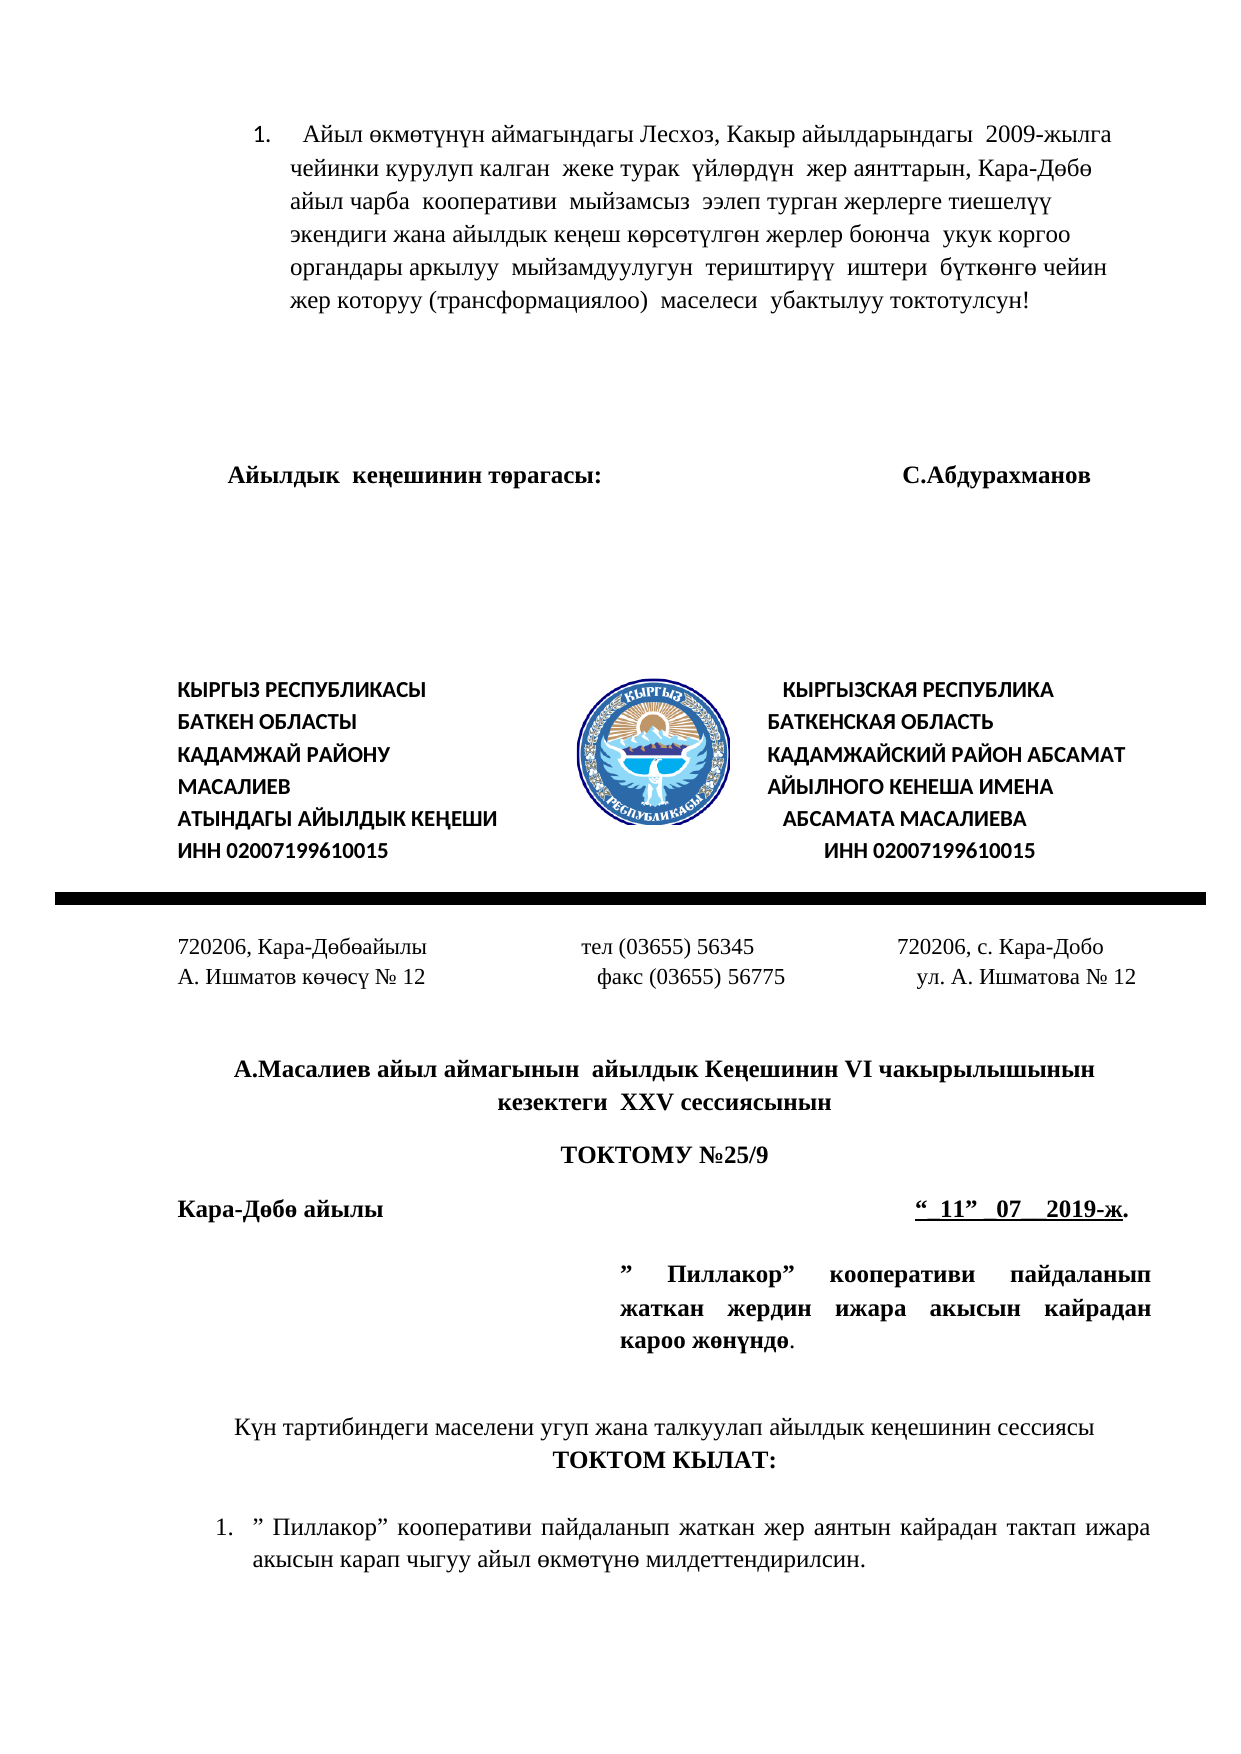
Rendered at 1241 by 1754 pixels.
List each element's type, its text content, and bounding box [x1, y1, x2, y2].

text Айылдык кеңешинин төрагасы: С.Абдурахманов [177, 460, 1152, 489]
list Айыл өкмөтүнүн аймагындагы Лесхоз, Какыр айылдарындагы 2009-жылга чейинки курулуп калган жеке турак үйлөрдүн жер аянттарын, Кара-Дөбө айыл чарба кооперативи мыйзамсыз ээлеп турган жерлерге тиешелүү экендиги жана айылдык кеңеш көрсөтүлгөн жерлер боюнча укук коргоо органдары аркылуу мыйзамдуулугун териштирүү иштери бүткөнгө чейин жер которуу (трансформациялоо) маселеси убактылуу токтотулсун! [252, 118, 1152, 314]
text Кара-Дөбө айылы “_11” _07__2019-ж. [177, 1194, 1152, 1223]
text А. Ишматов көчөсү № 12 факс (03655) 56775 ул. А. Ишматова № 12 [177, 963, 1152, 989]
text ” Пиллакор” кооперативи пайдаланып жаткан жердин ижара акысын кайрадан кароо жөнүндө. [620, 1259, 1152, 1354]
picture [576, 678, 730, 825]
text ТОКТОМ КЫЛАТ: [177, 1446, 1152, 1474]
text ТОКТОМУ №25/9 [177, 1141, 1152, 1169]
text БАТКЕН ОБЛАСТЫ БАТКЕНСКАЯ ОБЛАСТЬ [723, 707, 1152, 736]
list ” Пиллакор” кооперативи пайдаланып жаткан жер аянтын кайрадан тактап ижара акысын карап чыгуу айыл өкмөтүнө милдеттендирилсин. [215, 1512, 1152, 1573]
text КАДАМЖАЙ РАЙОНУ КАДАМЖАЙСКИЙ РАЙОН АБСАМАТ МАСАЛИЕВ АЙЫЛНОГО КЕНЕША ИМЕНА [177, 740, 586, 800]
text АТЫНДАГЫ АЙЫЛДЫК КЕҢЕШИ АБСАМАТА МАСАЛИЕВА [177, 804, 1152, 832]
text КЫРГЫЗ РЕСПУБЛИКАСЫ КЫРГЫЗСКАЯ РЕСПУБЛИКА [177, 675, 1152, 703]
text 720206, Кара-Дөбөайылы тел (03655) 56345 720206, с. Кара-Добо [177, 933, 1152, 959]
text БАТКЕН ОБЛАСТЫ БАТКЕНСКАЯ ОБЛАСТЬ [177, 707, 584, 736]
text Күн тартибиндеги маселени угуп жана талкуулап айылдык кеңешинин сессиясы [177, 1412, 1152, 1441]
text КАДАМЖАЙ РАЙОНУ КАДАМЖАЙСКИЙ РАЙОН АБСАМАТ МАСАЛИЕВ АЙЫЛНОГО КЕНЕША ИМЕНА [719, 740, 1152, 800]
text А.Масалиев айыл аймагынын айылдык Кеңешинин VI чакырылышынын кезектеги XXV сессиясынын [177, 1054, 1152, 1115]
text ИНН 02007199610015 ИНН 02007199610015 [177, 836, 1152, 864]
